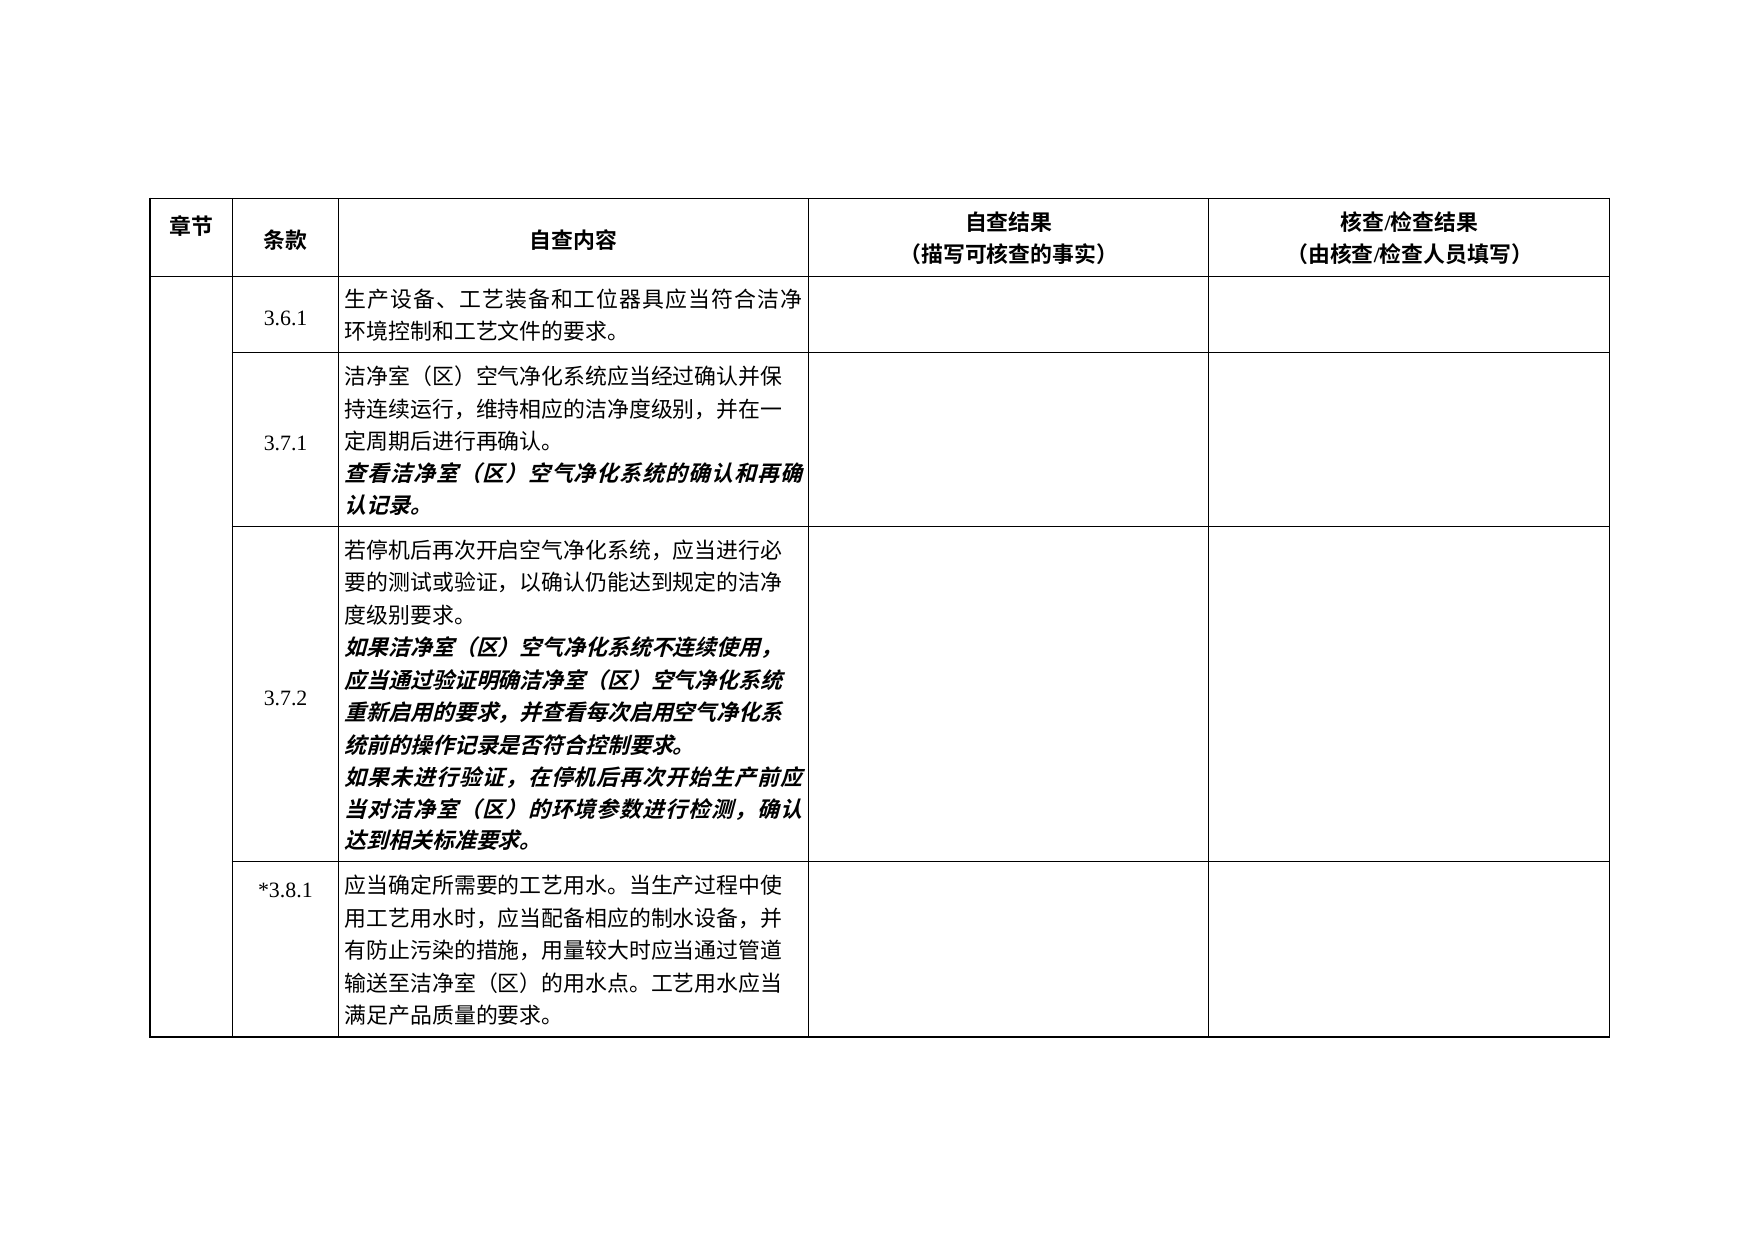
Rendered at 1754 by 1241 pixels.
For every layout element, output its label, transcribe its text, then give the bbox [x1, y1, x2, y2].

table_cell [1209, 862, 1609, 1036]
table_header 自查结果 （描写可核查的事实） [809, 199, 1208, 276]
table_cell 3.7.2 [233, 527, 338, 861]
table_cell [809, 353, 1208, 526]
table_cell [1209, 277, 1609, 352]
table_cell [809, 862, 1208, 1036]
table_cell 洁净室（区）空气净化系统应当经过确认并保持连续运行，维持相应的洁净度级别，并在一定周期后进行再确认。 查看洁净室（区）空气净化系统的确认和再确认记录。 [339, 353, 808, 526]
table_cell 生产设备、工艺装备和工位器具应当符合洁净环境控制和工艺文件的要求。 [339, 277, 808, 352]
table_cell 3.7.1 [233, 353, 338, 526]
table_cell 若停机后再次开启空气净化系统，应当进行必要的测试或验证，以确认仍能达到规定的洁净度级别要求。 如果洁净室（区）空气净化系统不连续使用，应当通过验证明确洁净室（区）空气净化系统重新启用的要求，并查看每次启用空气净化系统前的操作记录是否符合控制要求。 如果未进行验证，在停机后再次开始生产前应当对洁净室（区）的环境参数进行检测，确认达到相关标准要求。 [339, 527, 808, 861]
table_cell [809, 277, 1208, 352]
table_cell [1209, 353, 1609, 526]
table_header 自查内容 [339, 199, 808, 276]
table_cell *3.8.1 [233, 862, 338, 1036]
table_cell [339, 862, 808, 1036]
table_header 条款 [233, 199, 338, 276]
table_cell [809, 527, 1208, 861]
table_cell 3.6.1 [233, 277, 338, 352]
table_header 核查/检查结果 （由核查/检查人员填写） [1209, 199, 1609, 276]
table_header 章节 [151, 199, 232, 276]
table_cell [1209, 527, 1609, 861]
